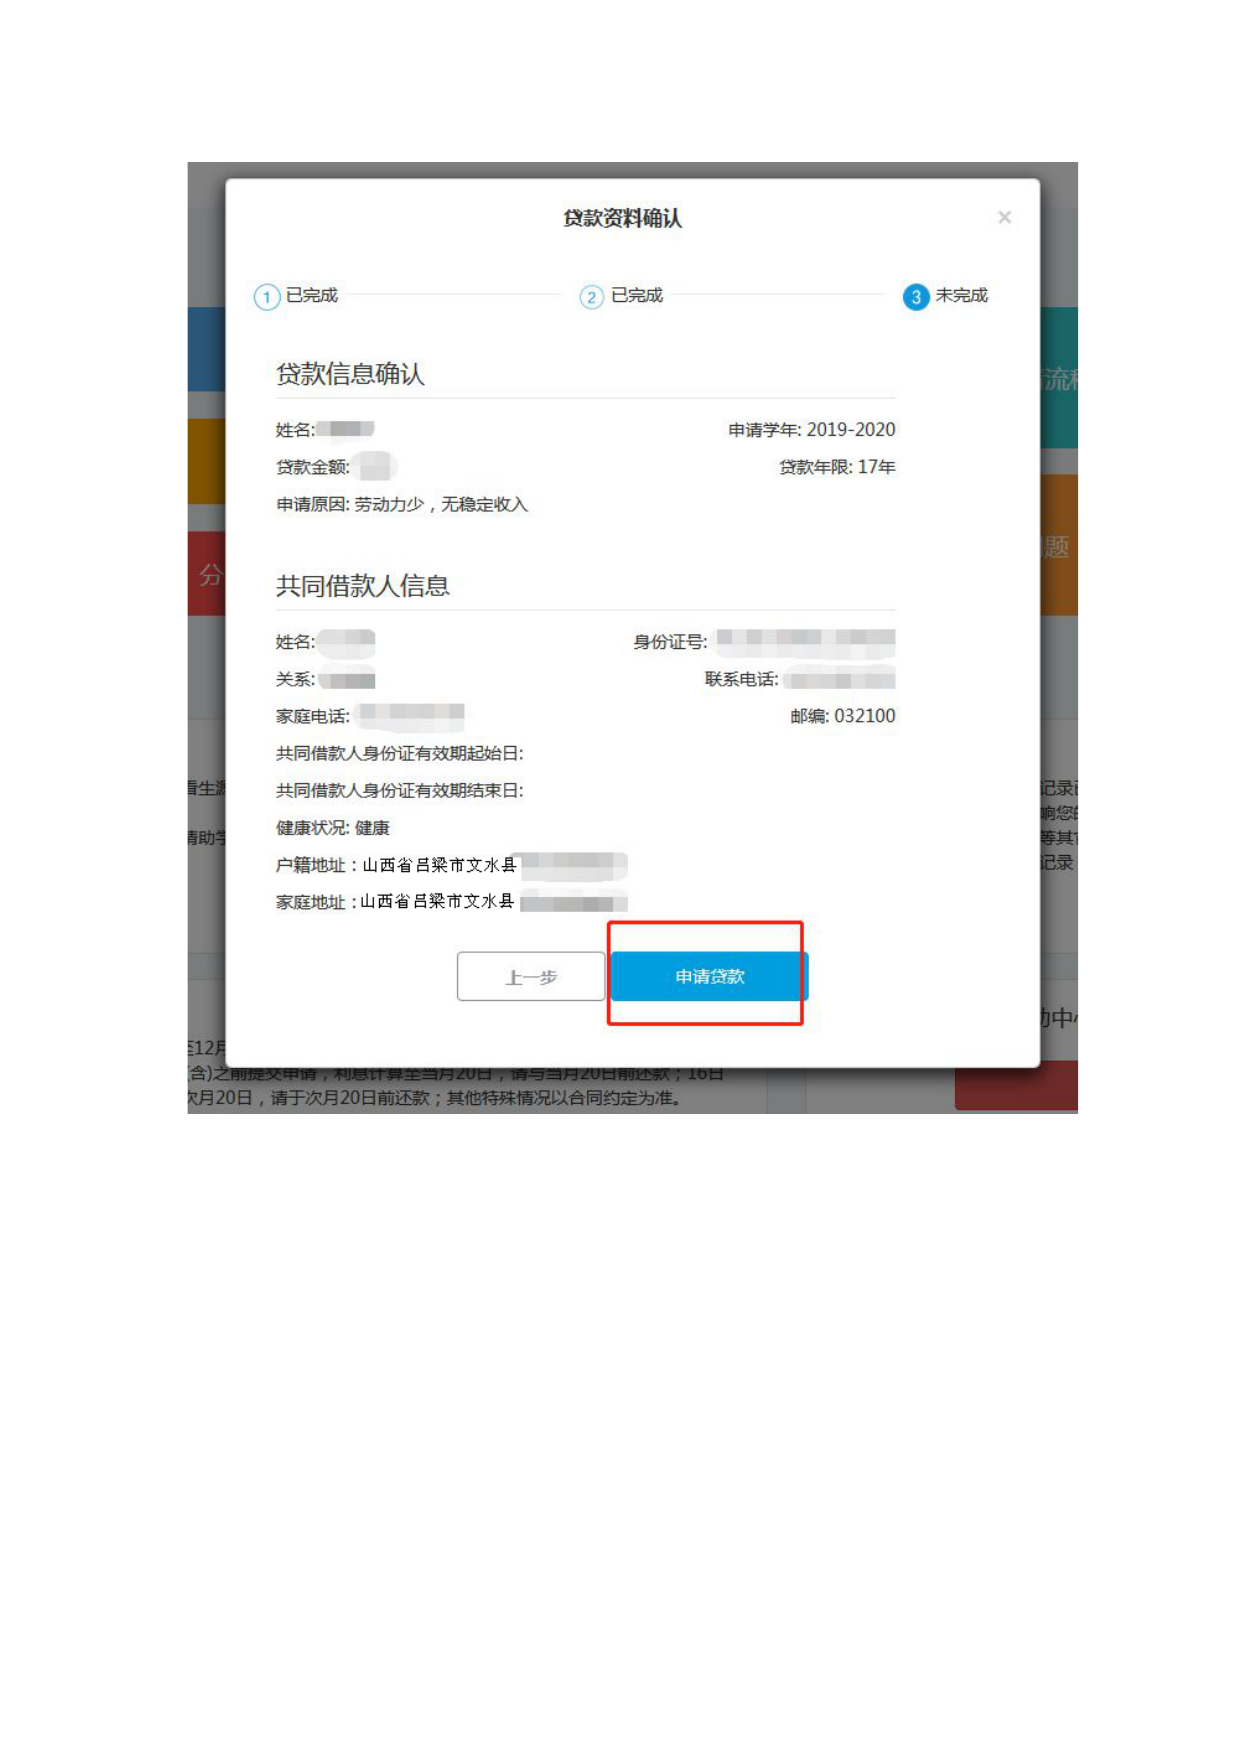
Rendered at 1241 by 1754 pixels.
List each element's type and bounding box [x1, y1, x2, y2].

picture [187, 162, 1079, 1114]
